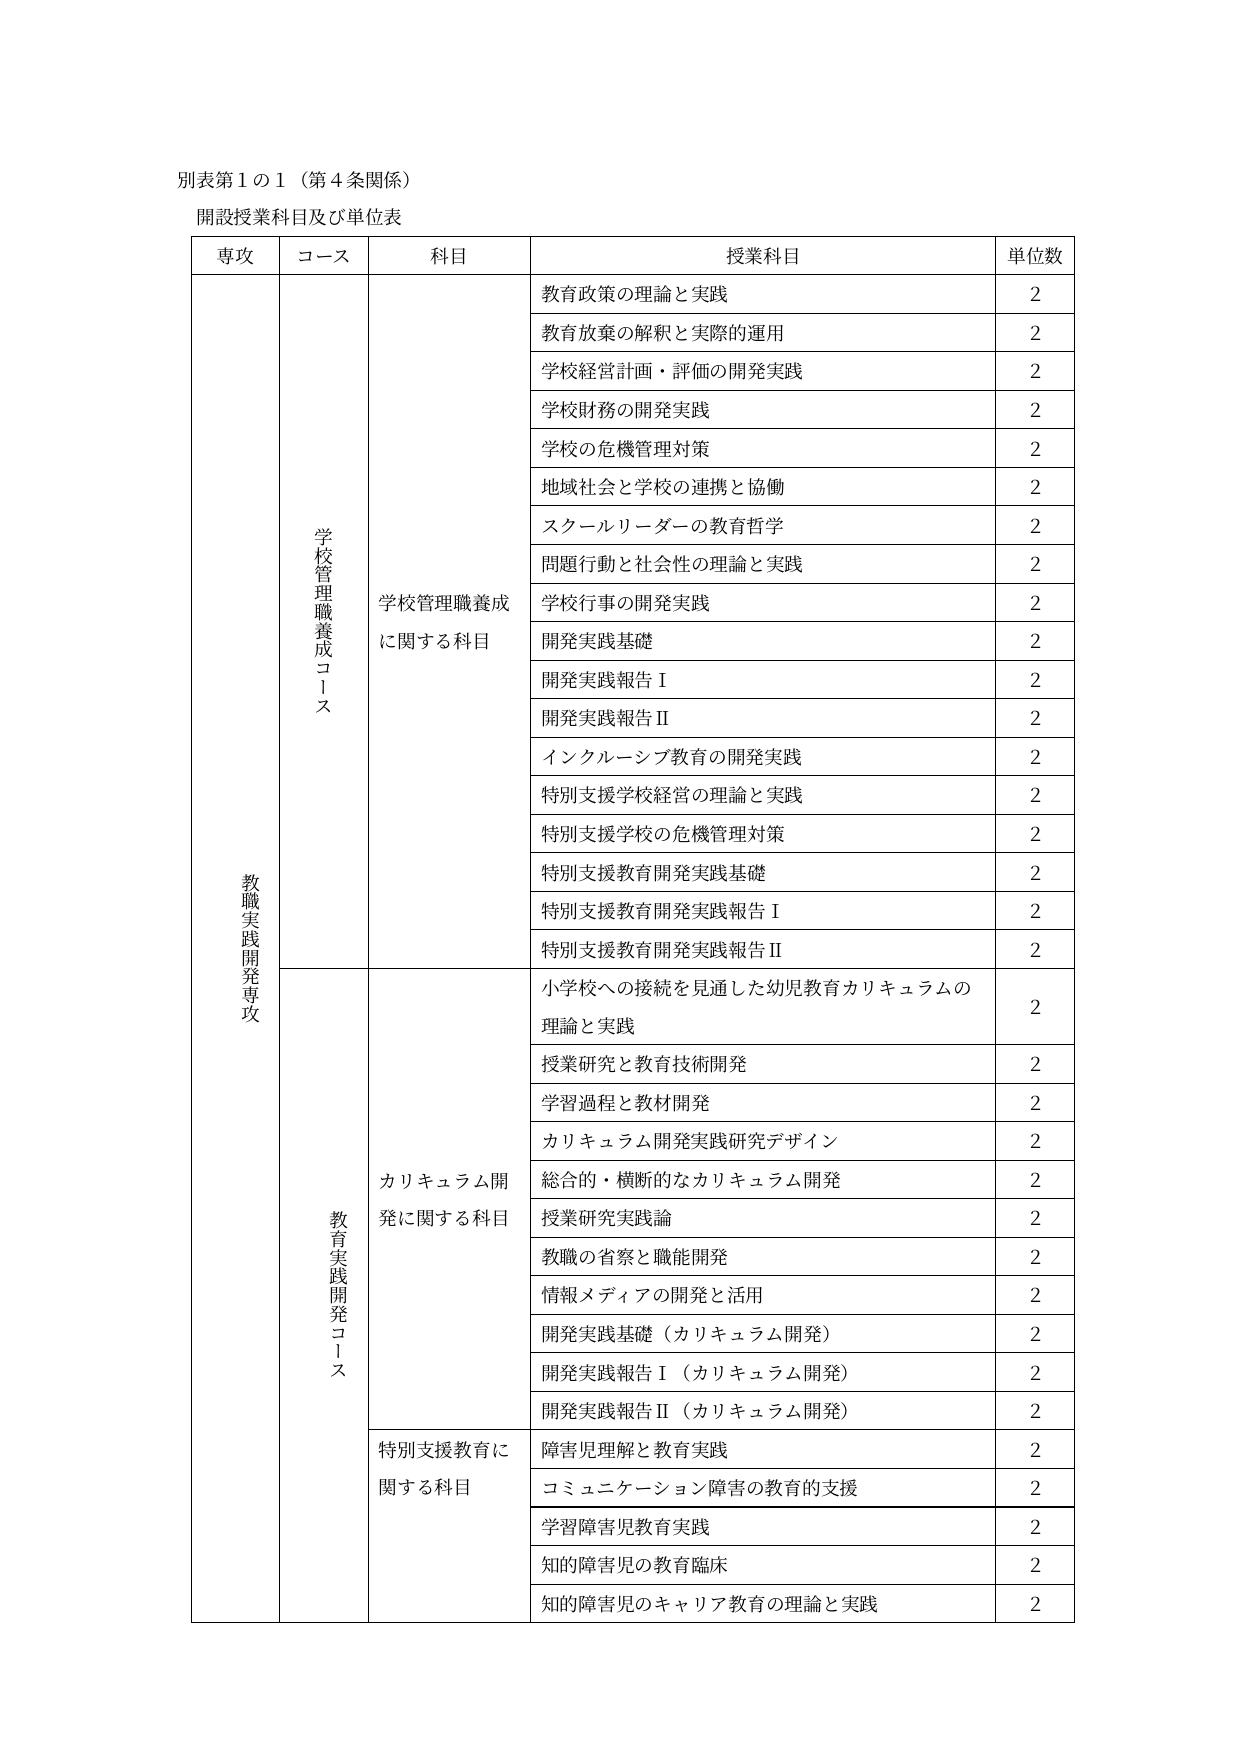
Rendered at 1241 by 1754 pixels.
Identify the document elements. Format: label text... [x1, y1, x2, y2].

table_cell 授業研究実践論 [531, 1199, 995, 1237]
table_cell 学習障害児教育実践 [531, 1508, 995, 1545]
table_cell 学校行事の開発実践 [531, 584, 995, 621]
table_cell 学校管理職養成に関する科目 [369, 275, 530, 968]
table_cell カリキュラム開発に関する科目 [369, 969, 530, 1429]
table_cell ２ [996, 738, 1074, 775]
table_cell ２ [996, 1238, 1074, 1275]
table_cell ２ [996, 314, 1074, 351]
table_cell 学校の危機管理対策 [531, 429, 995, 467]
table_cell 小学校への接続を見通した幼児教育カリキュラムの理論と実践 [531, 969, 995, 1044]
table_header コース [280, 237, 368, 274]
table_cell 学校経営計画・評価の開発実践 [531, 352, 995, 390]
table_cell ２ [996, 1276, 1074, 1314]
text 別表第１の１（第４条関係） [177, 161, 1063, 198]
table_cell 情報メディアの開発と活用 [531, 1276, 995, 1314]
table_cell 開発実践報告Ⅱ（カリキュラム開発） [531, 1392, 995, 1429]
table_cell ２ [996, 776, 1074, 814]
table_cell ２ [996, 1122, 1074, 1159]
table_cell ２ [996, 1392, 1074, 1429]
table_cell 特別支援教育に関する科目 [369, 1430, 530, 1622]
text 開設授業科目及び単位表 [177, 198, 1063, 236]
table_cell 特別支援教育開発実践報告Ⅱ [531, 930, 995, 968]
table_cell ２ [996, 1084, 1074, 1121]
table_cell スクールリーダーの教育哲学 [531, 506, 995, 544]
table_cell カリキュラム開発実践研究デザイン [531, 1122, 995, 1159]
table_cell 問題行動と社会性の理論と実践 [531, 545, 995, 582]
table_cell ２ [996, 275, 1074, 313]
table_cell ２ [996, 1353, 1074, 1391]
table_cell ２ [996, 661, 1074, 698]
table_cell ２ [996, 391, 1074, 428]
table_cell 教職実践開発専攻 [192, 275, 279, 1622]
table_cell 教育放棄の解釈と実際的運用 [531, 314, 995, 351]
table_cell ２ [996, 506, 1074, 544]
table_cell ２ [996, 1585, 1074, 1622]
table_cell ２ [996, 622, 1074, 659]
table_cell ２ [996, 352, 1074, 390]
table_cell ２ [996, 1315, 1074, 1352]
table_cell ２ [996, 1199, 1074, 1237]
table_cell ２ [996, 1469, 1074, 1506]
table_cell ２ [996, 930, 1074, 968]
table_cell ２ [996, 584, 1074, 621]
table_cell 地域社会と学校の連携と協働 [531, 468, 995, 505]
table_cell 授業研究と教育技術開発 [531, 1045, 995, 1082]
table_cell ２ [996, 1430, 1074, 1468]
table_cell ２ [996, 545, 1074, 582]
table_cell 学習過程と教材開発 [531, 1084, 995, 1121]
table_cell ２ [996, 1546, 1074, 1583]
table_cell ２ [996, 892, 1074, 929]
table_header 授業科目 [531, 237, 995, 274]
table_cell 特別支援教育開発実践基礎 [531, 853, 995, 891]
table_header 専攻 [192, 237, 279, 274]
table_cell インクルーシブ教育の開発実践 [531, 738, 995, 775]
table_header 科目 [369, 237, 530, 274]
table_cell 教職の省察と職能開発 [531, 1238, 995, 1275]
table_cell 知的障害児の教育臨床 [531, 1546, 995, 1583]
table_cell 教育実践開発コース [280, 969, 368, 1622]
table_cell ２ [996, 699, 1074, 737]
table_cell 開発実践基礎（カリキュラム開発） [531, 1315, 995, 1352]
table_cell 特別支援教育開発実践報告Ⅰ [531, 892, 995, 929]
table_cell 特別支援学校経営の理論と実践 [531, 776, 995, 814]
table_cell 特別支援学校の危機管理対策 [531, 815, 995, 852]
table_cell ２ [996, 1161, 1074, 1198]
table_cell ２ [996, 853, 1074, 891]
table_cell ２ [996, 468, 1074, 505]
table_cell 開発実践報告Ⅱ [531, 699, 995, 737]
table_cell 障害児理解と教育実践 [531, 1430, 995, 1468]
table_cell 開発実践報告Ⅰ（カリキュラム開発） [531, 1353, 995, 1391]
table_cell 開発実践報告Ⅰ [531, 661, 995, 698]
table_cell ２ [996, 429, 1074, 467]
table_cell ２ [996, 969, 1074, 1044]
table_cell ２ [996, 1045, 1074, 1082]
table_cell コミュニケーション障害の教育的支援 [531, 1469, 995, 1506]
table_cell ２ [996, 815, 1074, 852]
table_cell ２ [996, 1508, 1074, 1545]
table_cell 総合的・横断的なカリキュラム開発 [531, 1161, 995, 1198]
table_cell 学校管理職養成コース [280, 275, 368, 968]
table_cell 開発実践基礎 [531, 622, 995, 659]
table_header 単位数 [996, 237, 1074, 274]
table_cell 学校財務の開発実践 [531, 391, 995, 428]
table_cell 知的障害児のキャリア教育の理論と実践 [531, 1585, 995, 1622]
table_cell 教育政策の理論と実践 [531, 275, 995, 313]
